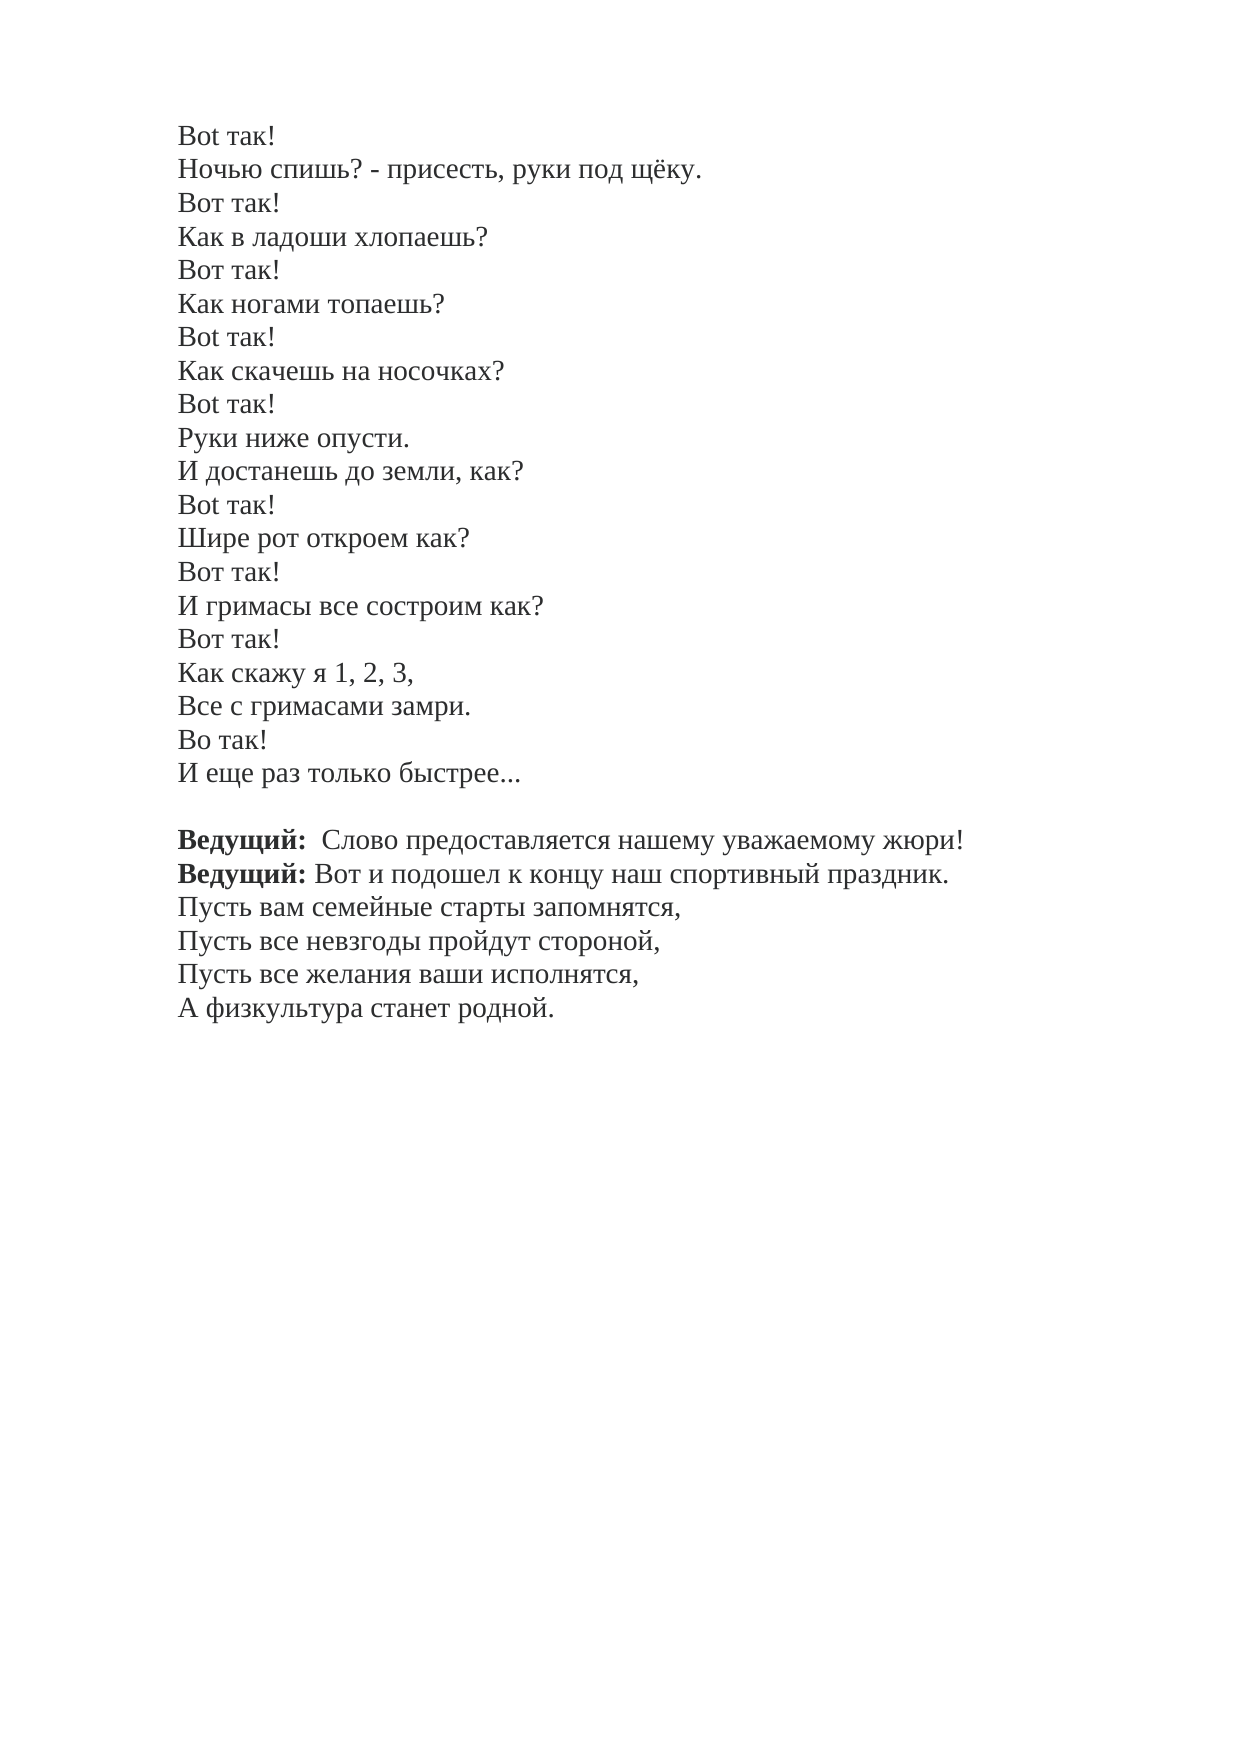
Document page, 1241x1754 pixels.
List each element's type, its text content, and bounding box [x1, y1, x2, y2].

text Bot так! [177, 386, 1152, 420]
text Как скажу я 1, 2, 3, [177, 655, 1152, 688]
text Шире рот откроем как? [177, 521, 1152, 554]
text И еще раз только быстрее... [177, 755, 1152, 789]
text Руки ниже опусти. [177, 420, 1152, 453]
text И достанешь до земли, как? [177, 453, 1152, 487]
text Как в ладоши хлопаешь? [177, 219, 1152, 252]
text Ведущий: Слово предоставляется нашему уважаемому жюри! [177, 822, 1152, 856]
text И гримасы все состроим как? [177, 588, 1152, 621]
text Как скачешь на носочках? [177, 353, 1152, 386]
text Вот так! [177, 185, 1152, 219]
text Как ногами топаешь? [177, 286, 1152, 319]
text Ведущий: Вот и подошел к концу наш спортивный праздник. [177, 856, 1152, 889]
text Пусть вам семейные старты запомнятся, [177, 889, 1152, 923]
text Вот так! [177, 621, 1152, 655]
text Пусть все желания ваши исполнятся, [177, 957, 1152, 990]
text Bot так! [177, 487, 1152, 521]
text Все с гримасами замри. [177, 688, 1152, 722]
text Bo так! [177, 722, 1152, 755]
text Bot так! [177, 118, 1152, 152]
text Вот так! [177, 252, 1152, 286]
text А физкультура станет родной. [177, 990, 1152, 1024]
text Вот так! [177, 554, 1152, 588]
text Пусть все невзгоды пройдут стороной, [177, 923, 1152, 957]
text Bot так! [177, 319, 1152, 353]
text Ночью спишь? - присесть, руки под щёку. [177, 152, 1152, 185]
